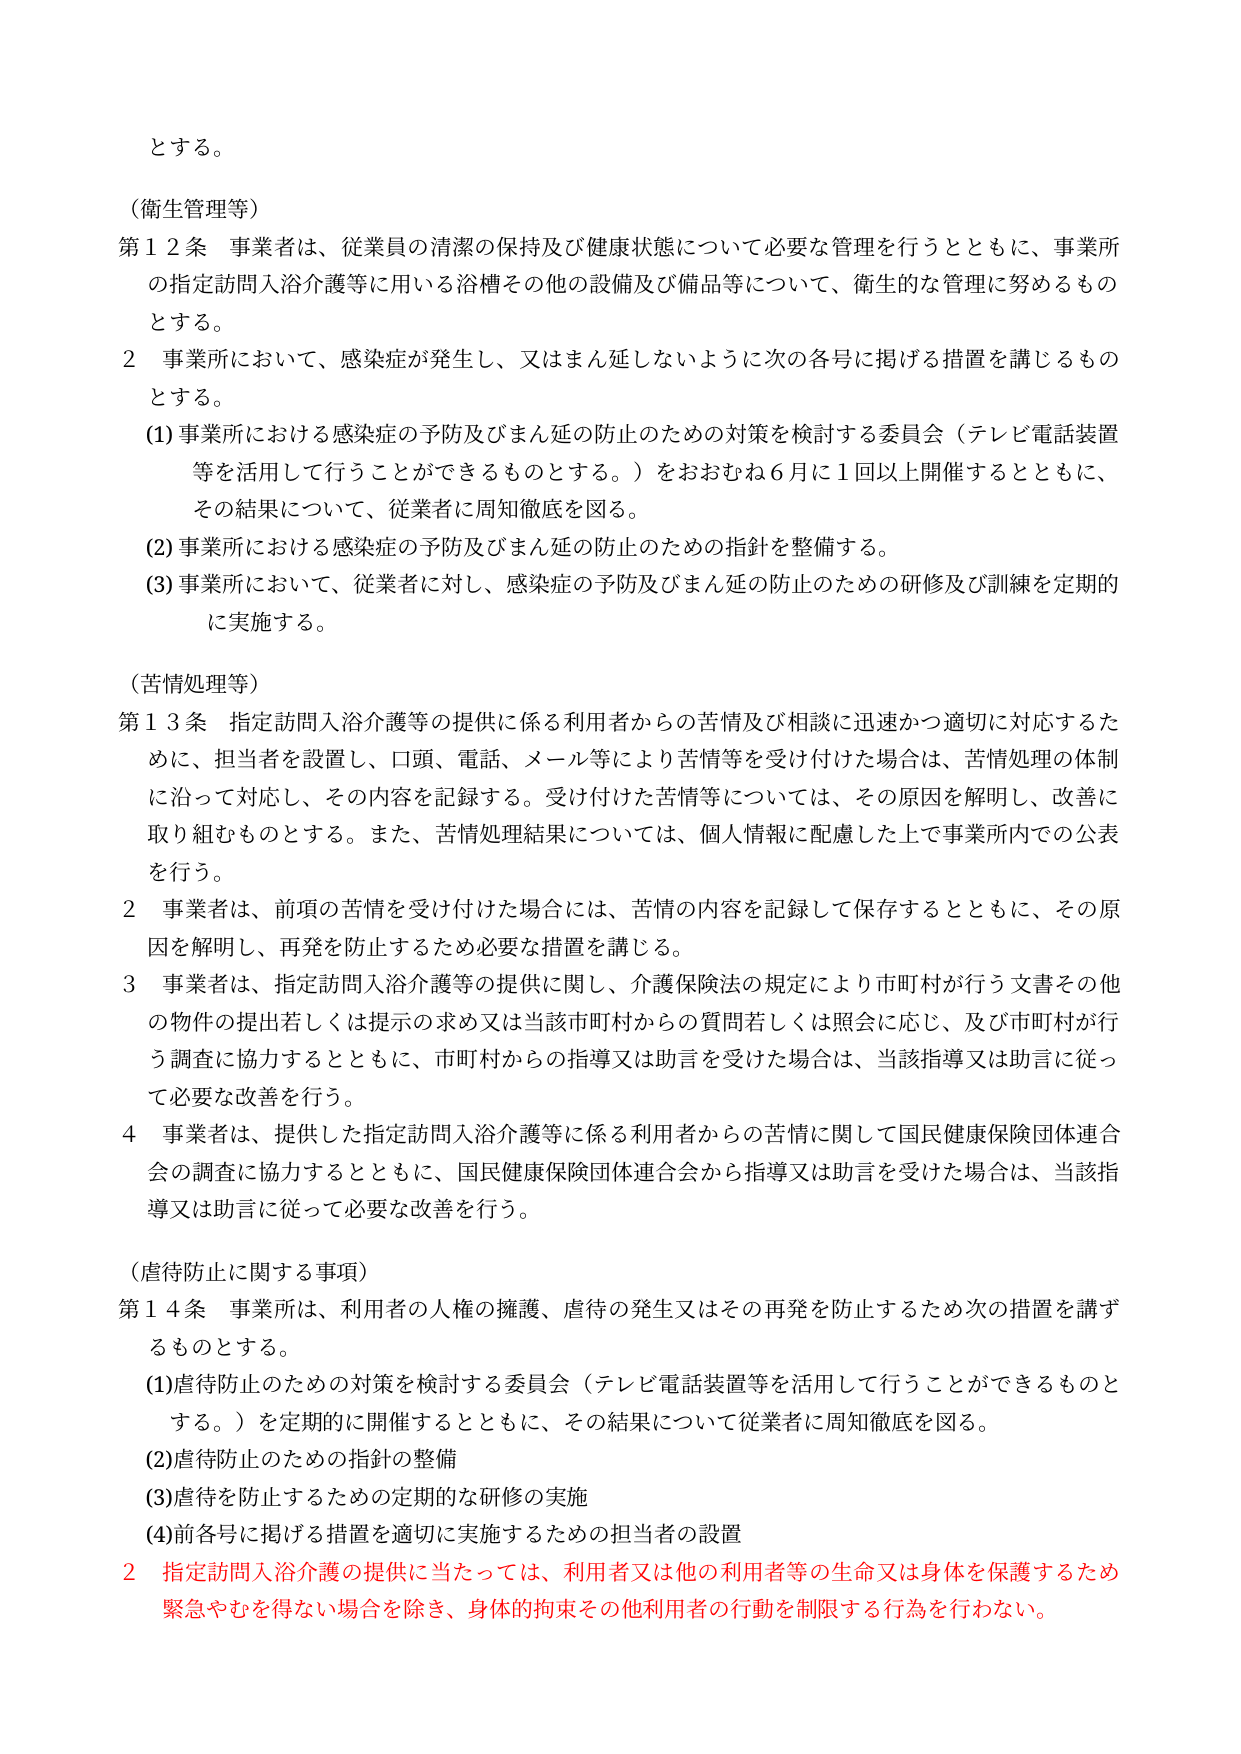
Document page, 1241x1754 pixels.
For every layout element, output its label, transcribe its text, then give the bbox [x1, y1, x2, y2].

text 第１４条 事業所は、利用者の人権の擁護、虐待の発生又はその再発を防止するため次の措置を講ずるものとする。 [118, 1289, 1122, 1364]
text ２ 指定訪問入浴介護の提供に当たっては、利用者又は他の利用者等の生命又は身体を保護するため緊急やむを得ない場合を除き、身体的拘束その他利用者の行動を制限する行為を行わない。 [118, 1552, 1122, 1627]
text (1)虐待防止のための対策を検討する委員会（テレビ電話装置等を活用して行うことができるものとする。）を定期的に開催するとともに、その結果について従業者に周知徹底を図る。 [140, 1364, 1122, 1439]
text (4)前各号に掲げる措置を適切に実施するための担当者の設置 [140, 1514, 1122, 1552]
text (2)虐待防止のための指針の整備 [140, 1439, 1122, 1477]
text （苦情処理等） [118, 664, 1122, 702]
text （衛生管理等） [118, 189, 1122, 227]
text 第１２条 事業者は、従業員の清潔の保持及び健康状態について必要な管理を行うとともに、事業所の指定訪問入浴介護等に用いる浴槽その他の設備及び備品等について、衛生的な管理に努めるものとする。 [118, 227, 1122, 339]
text 第１３条 指定訪問入浴介護等の提供に係る利用者からの苦情及び相談に迅速かつ適切に対応するために、担当者を設置し、口頭、電話、メール等により苦情等を受け付けた場合は、苦情処理の体制に沿って対応し、その内容を記録する。受け付けた苦情等については、その原因を解明し、改善に取り組むものとする。また、苦情処理結果については、個人情報に配慮した上で事業所内での公表を行う。 [118, 702, 1122, 889]
text (3) 事業所において、従業者に対し、感染症の予防及びまん延の防止のための研修及び訓練を定期的に実施する。 [118, 564, 1122, 639]
text ３ 事業者は、指定訪問入浴介護等の提供に関し、介護保険法の規定により市町村が行う文書その他の物件の提出若しくは提示の求め又は当該市町村からの質問若しくは照会に応じ、及び市町村が行う調査に協力するとともに、市町村からの指導又は助言を受けた場合は、当該指導又は助言に従って必要な改善を行う。 [118, 964, 1122, 1114]
text (3)虐待を防止するための定期的な研修の実施 [140, 1477, 1122, 1514]
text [118, 127, 1122, 164]
text ４ 事業者は、提供した指定訪問入浴介護等に係る利用者からの苦情に関して国民健康保険団体連合会の調査に協力するとともに、国民健康保険団体連合会から指導又は助言を受けた場合は、当該指導又は助言に従って必要な改善を行う。 [118, 1114, 1122, 1227]
text ２ 事業所において、感染症が発生し、又はまん延しないように次の各号に掲げる措置を講じるものとする。 [118, 339, 1122, 414]
text (2) 事業所における感染症の予防及びまん延の防止のための指針を整備する。 [118, 527, 1122, 564]
text ２ 事業者は、前項の苦情を受け付けた場合には、苦情の内容を記録して保存するとともに、その原因を解明し、再発を防止するため必要な措置を講じる。 [118, 889, 1122, 964]
text (1) 事業所における感染症の予防及びまん延の防止のための対策を検討する委員会（テレビ電話装置等を活用して行うことができるものとする。）をおおむね６月に１回以上開催するとともに、その結果について、従業者に周知徹底を図る。 [118, 414, 1122, 527]
text （虐待防止に関する事項） [118, 1252, 1122, 1289]
